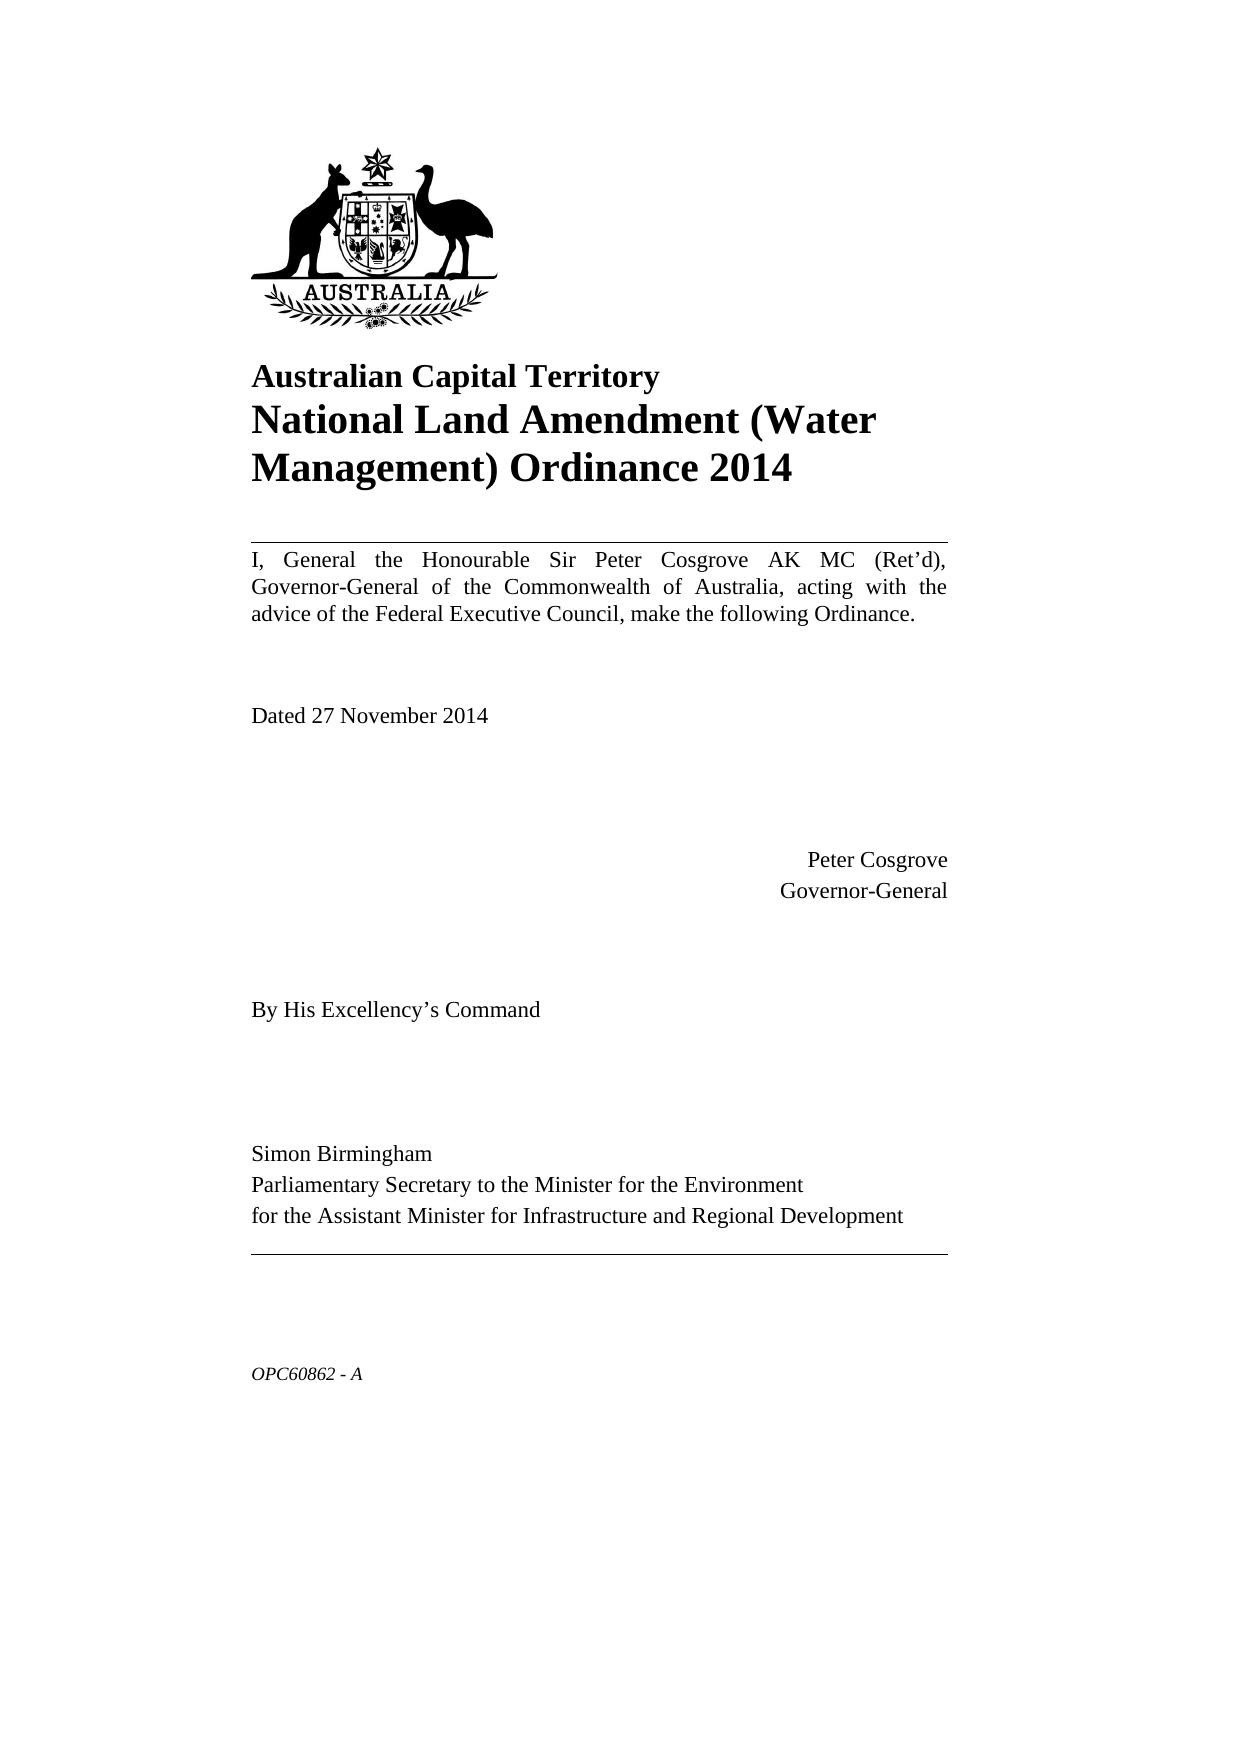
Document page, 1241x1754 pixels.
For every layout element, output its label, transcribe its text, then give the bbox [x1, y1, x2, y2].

text Peter Cosgrove [292, 841, 948, 872]
text Simon Birmingham [251, 1135, 948, 1166]
picture [251, 147, 498, 329]
text By His Excellency’s Command [251, 991, 948, 1022]
text National Land Amendment (Water Management) Ordinance 2014 [251, 394, 989, 490]
text I, General the Honourable Sir Peter Cosgrove AK MC (Ret’d), Governor-General of the Commonwealth of Australia, acting with the advice of the Federal Executive Council, make the following Ordinance. [251, 543, 948, 627]
text Governor-General [292, 872, 948, 904]
text Parliamentary Secretary to the Minister for the Environment for the Assistant Minister for Infrastructure and Regional Development [251, 1166, 948, 1254]
text Australian Capital Territory [251, 356, 989, 394]
text Dated 27 November 2014 [251, 702, 989, 729]
